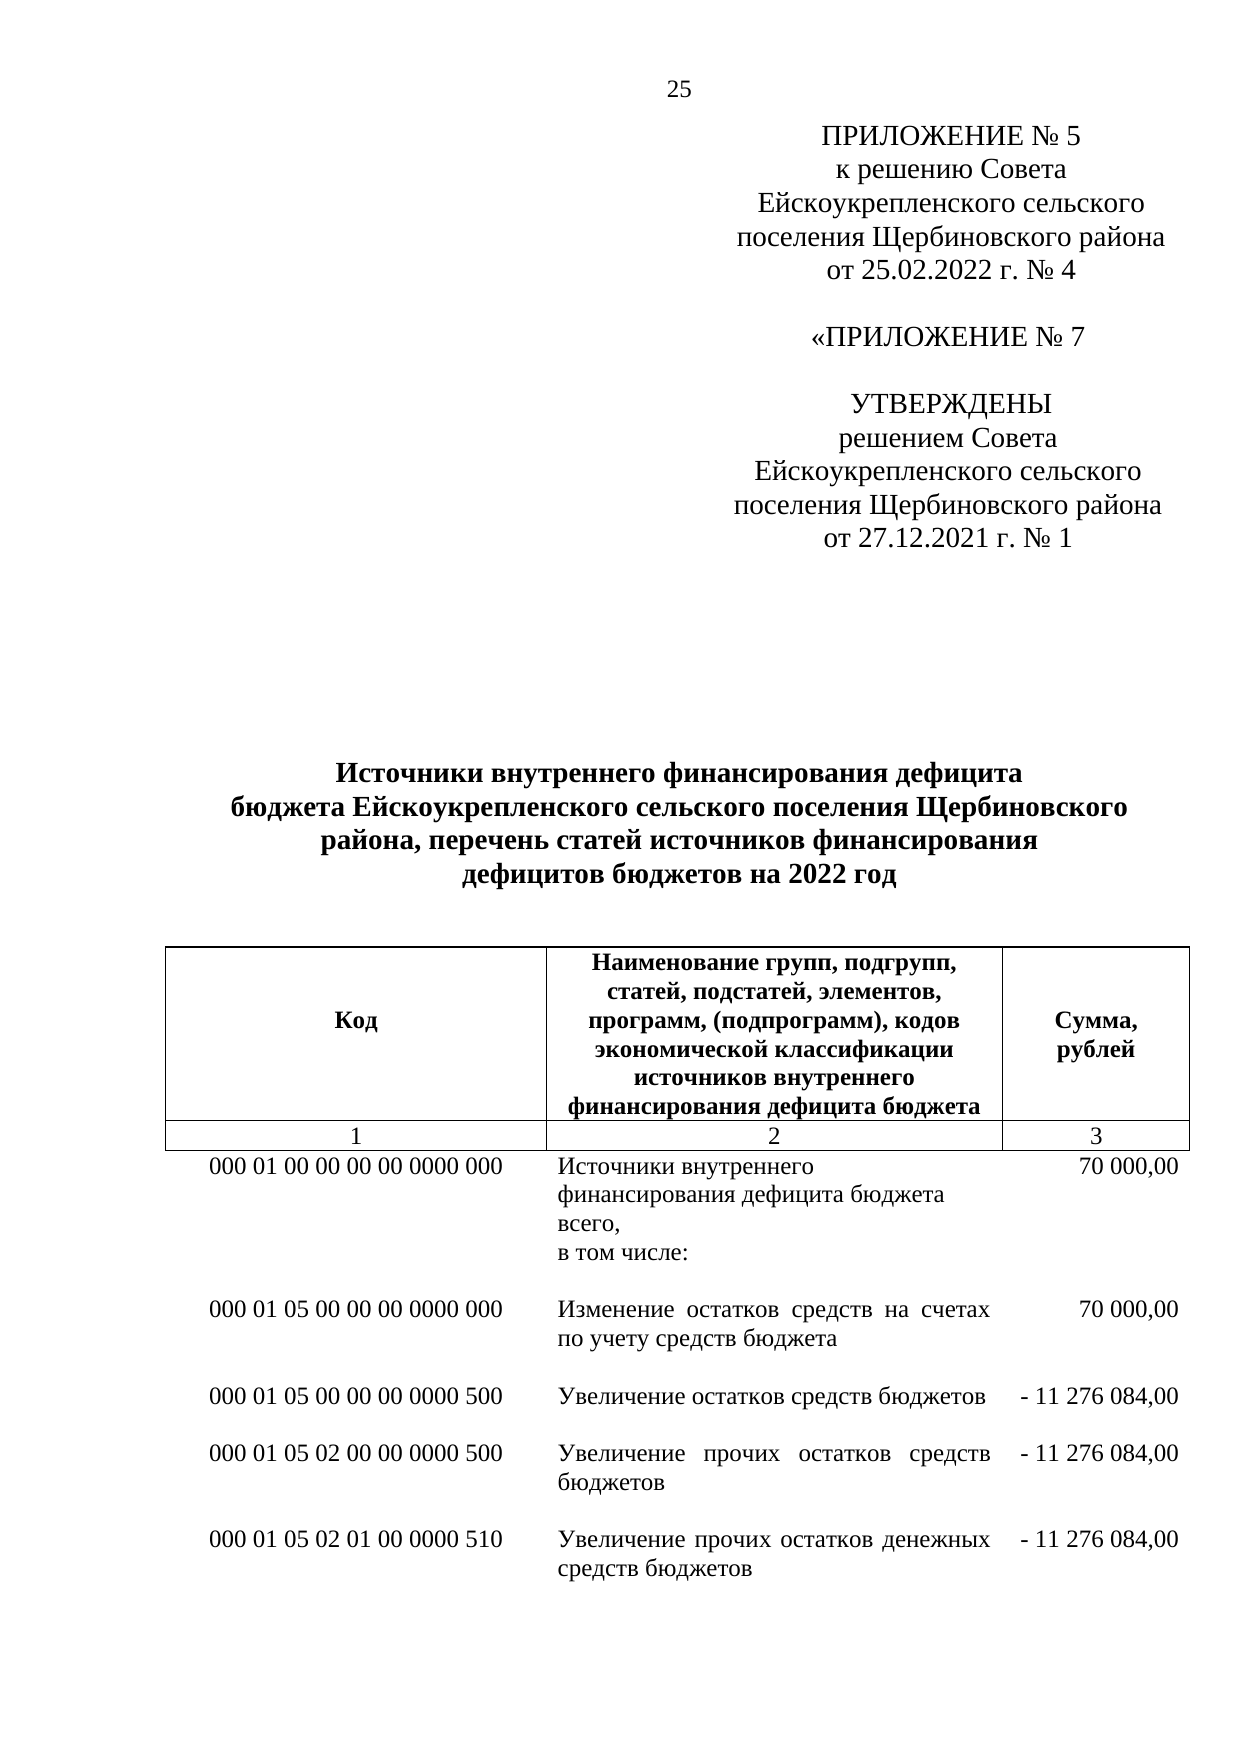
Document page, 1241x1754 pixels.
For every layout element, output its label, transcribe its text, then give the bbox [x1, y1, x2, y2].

text Ейскоукрепленского сельского [721, 185, 1181, 219]
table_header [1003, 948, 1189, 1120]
text поселения Щербиновского района от 25.02.2022 г. № 4 [721, 219, 1181, 286]
text ПРИЛОЖЕНИЕ № 5 [721, 118, 1181, 152]
text от 27.12.2021 г. № 1 [715, 521, 1181, 554]
text дефицитов бюджетов на 2022 год [177, 856, 1181, 889]
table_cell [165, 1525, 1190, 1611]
text Ейскоукрепленского сельского [715, 453, 1181, 487]
text поселения Щербиновского района [715, 487, 1181, 521]
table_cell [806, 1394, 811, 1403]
text УТВЕРЖДЕНЫ [721, 386, 1181, 420]
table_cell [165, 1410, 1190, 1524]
text решением Совета [715, 420, 1181, 453]
text бюджета Ейскоукрепленского сельского поселения Щербиновского района, перечень статей источников финансирования [177, 789, 1181, 856]
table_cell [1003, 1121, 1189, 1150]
text Источники внутреннего финансирования дефицита [177, 755, 1181, 789]
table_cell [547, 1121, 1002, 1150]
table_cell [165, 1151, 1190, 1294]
text к решению Совета [721, 152, 1181, 185]
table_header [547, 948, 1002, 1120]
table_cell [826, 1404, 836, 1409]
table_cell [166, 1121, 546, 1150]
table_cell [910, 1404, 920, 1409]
text «ПРИЛОЖЕНИЕ № 7 [715, 319, 1181, 353]
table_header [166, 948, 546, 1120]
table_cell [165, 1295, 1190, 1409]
